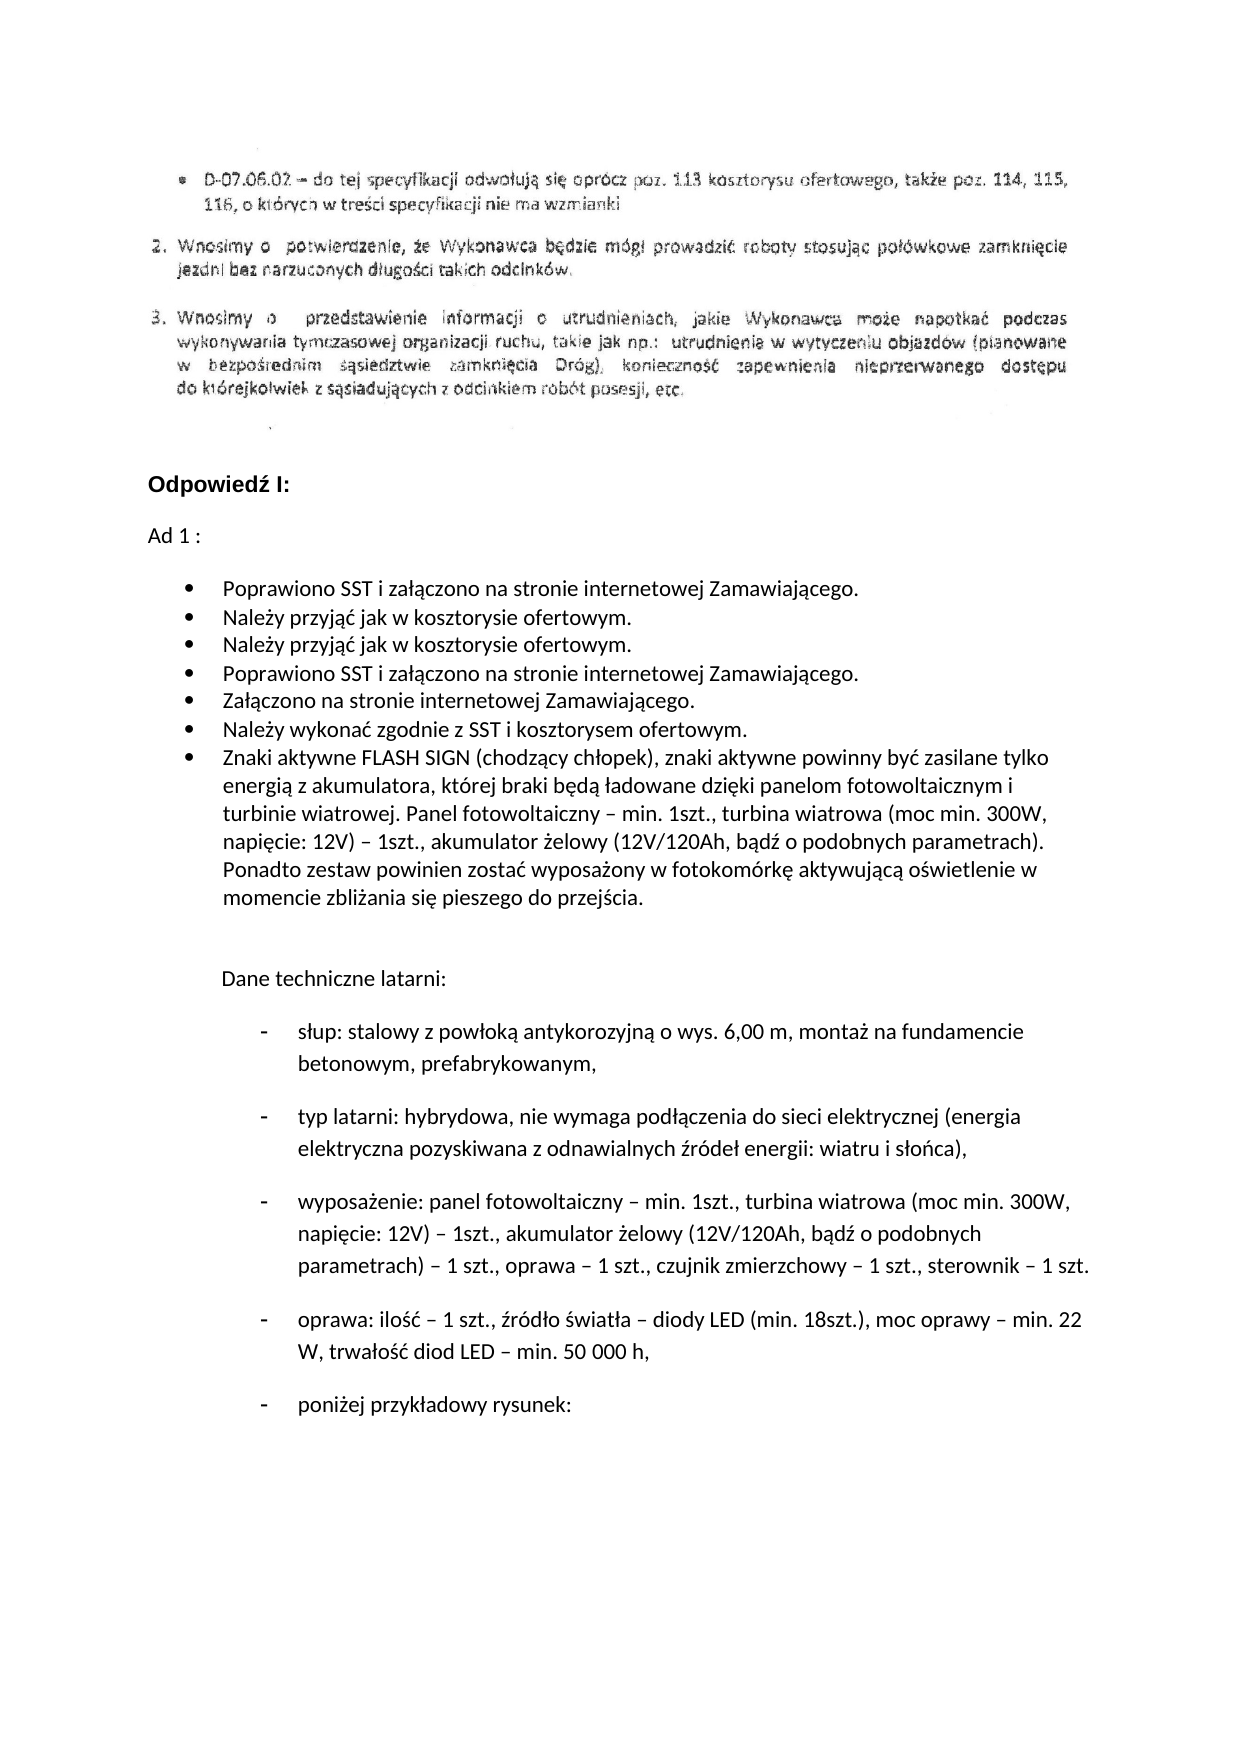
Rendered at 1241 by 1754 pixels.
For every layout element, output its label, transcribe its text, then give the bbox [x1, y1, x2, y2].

list Znaki aktywne FLASH SIGN (chodzący chłopek), znaki aktywne powinny być zasilane tylko energią z akumulatora, której braki będą ładowane dzięki panelom fotowoltaicznym i turbinie wiatrowej. Panel fotowoltaiczny – min. 1szt., turbina wiatrowa (moc min. 300W, napięcie: 12V) – 1szt., akumulator żelowy (12V/120Ah, bądź o podobnych parametrach). Ponadto zestaw powinien zostać wyposażony w fotokomórkę aktywującą oświetlenie w momencie zbliżania się pieszego do przejścia. [185, 743, 1093, 911]
text Ad 1 : [148, 522, 1093, 549]
list typ latarni: hybrydowa, nie wymaga podłączenia do sieci elektrycznej (energia elektryczna pozyskiwana z odnawialnych źródeł energii: wiatru i słońca), [260, 1102, 1093, 1162]
list Należy przyjąć jak w kosztorysie ofertowym. [185, 603, 1093, 631]
list Należy przyjąć jak w kosztorysie ofertowym. [185, 631, 1093, 659]
picture [147, 147, 1093, 446]
text Dane techniczne latarni: [221, 964, 1093, 992]
list wyposażenie: panel fotowoltaiczny – min. 1szt., turbina wiatrowa (moc min. 300W, napięcie: 12V) – 1szt., akumulator żelowy (12V/120Ah, bądź o podobnych parametrach) – 1 szt., oprawa – 1 szt., czujnik zmierzchowy – 1 szt., sterownik – 1 szt. [260, 1187, 1093, 1280]
list Poprawiono SST i załączono na stronie internetowej Zamawiającego. [185, 659, 1093, 687]
text Odpowiedź I: [148, 471, 1093, 497]
list słup: stalowy z powłoką antykorozyjną o wys. 6,00 m, montaż na fundamencie betonowym, prefabrykowanym, [260, 1017, 1093, 1077]
list Załączono na stronie internetowej Zamawiającego. [185, 687, 1093, 715]
list oprawa: ilość – 1 szt., źródło światła – diody LED (min. 18szt.), moc oprawy – min. 22 W, trwałość diod LED – min. 50 000 h, [260, 1305, 1093, 1365]
list Poprawiono SST i załączono na stronie internetowej Zamawiającego. [185, 574, 1093, 603]
list poniżej przykładowy rysunek: [260, 1390, 1093, 1418]
list Należy wykonać zgodnie z SST i kosztorysem ofertowym. [185, 715, 1093, 743]
